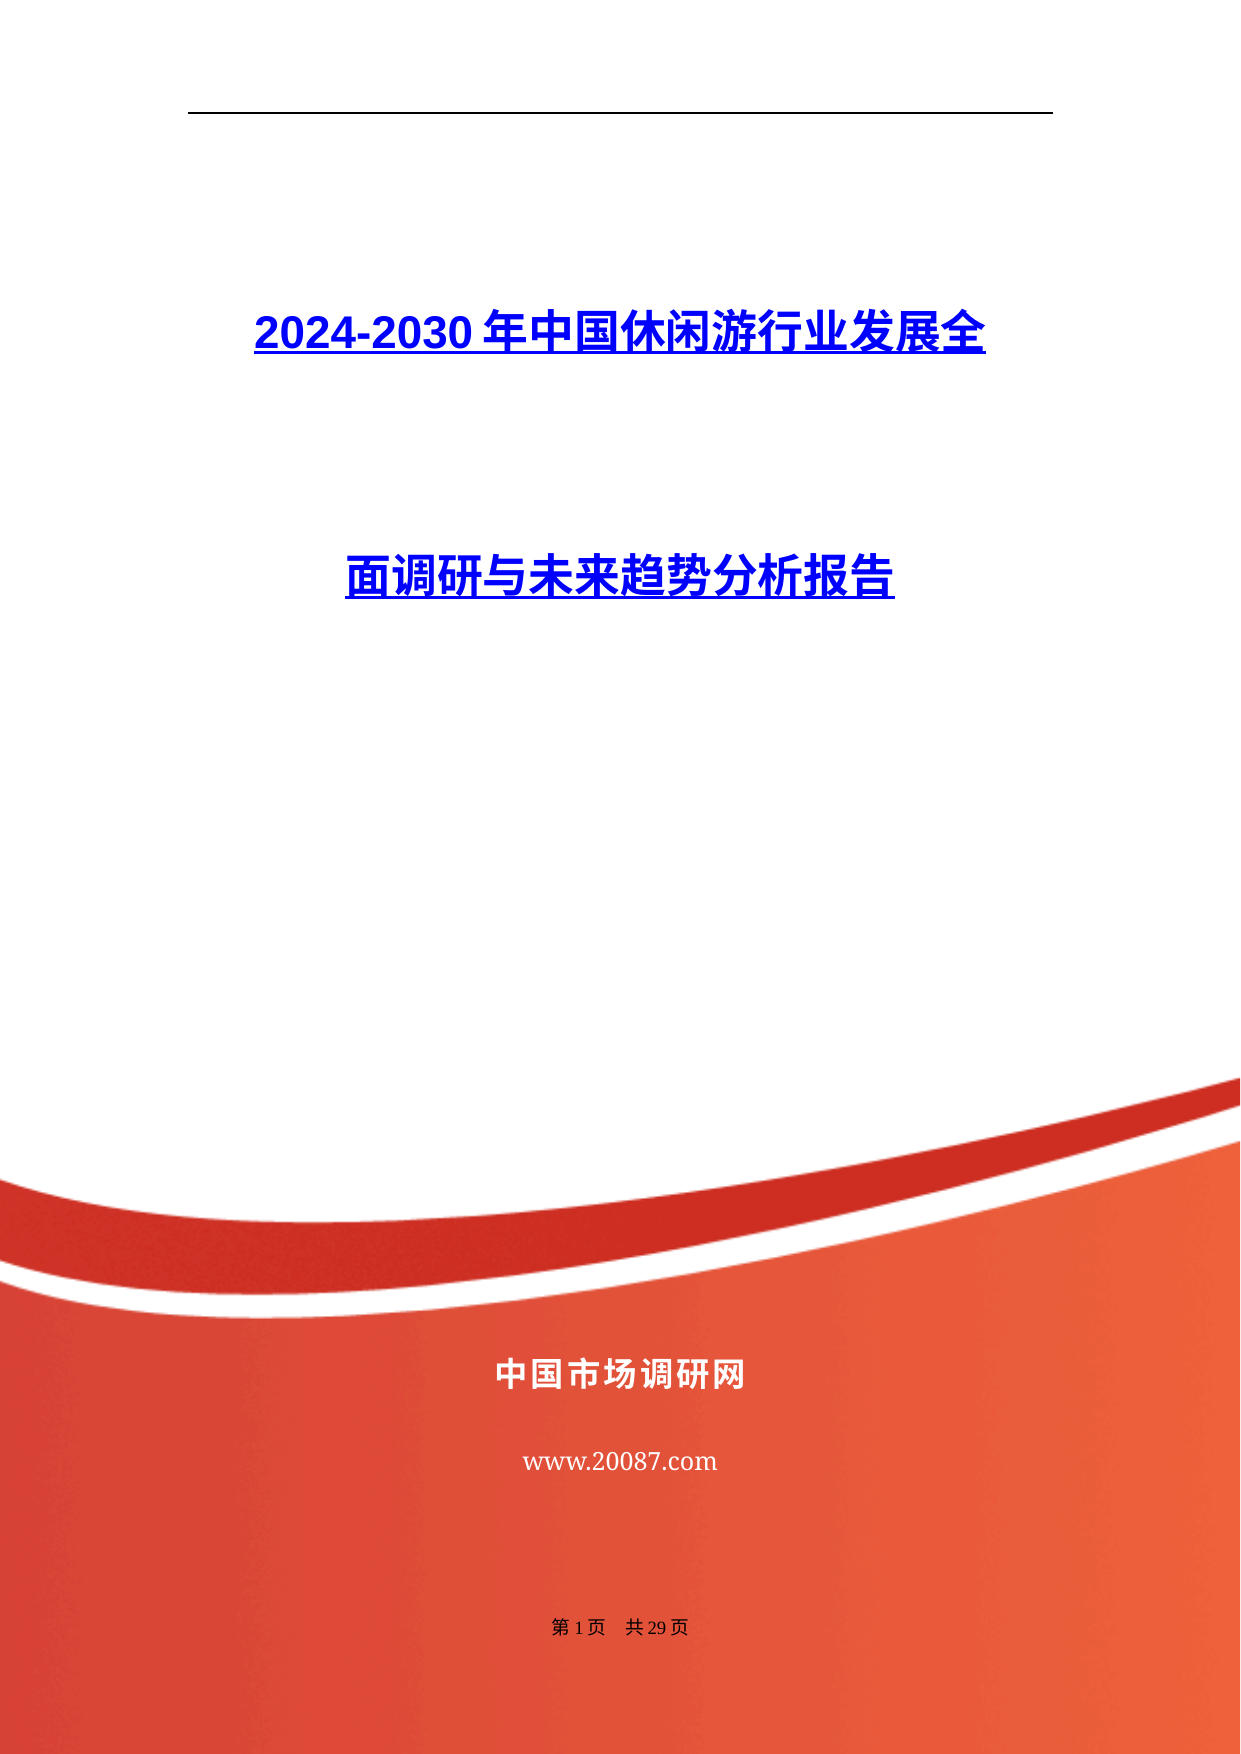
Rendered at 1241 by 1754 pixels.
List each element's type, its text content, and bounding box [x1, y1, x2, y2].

text www.20087.com [187, 1428, 1053, 1493]
picture [0, 1006, 1241, 1754]
subtitle 中国市场调研网 [187, 1339, 1053, 1404]
table_header 2024-2030年中国休闲游行业发展全面调研与未来趋势分析报告 [188, 207, 1053, 773]
